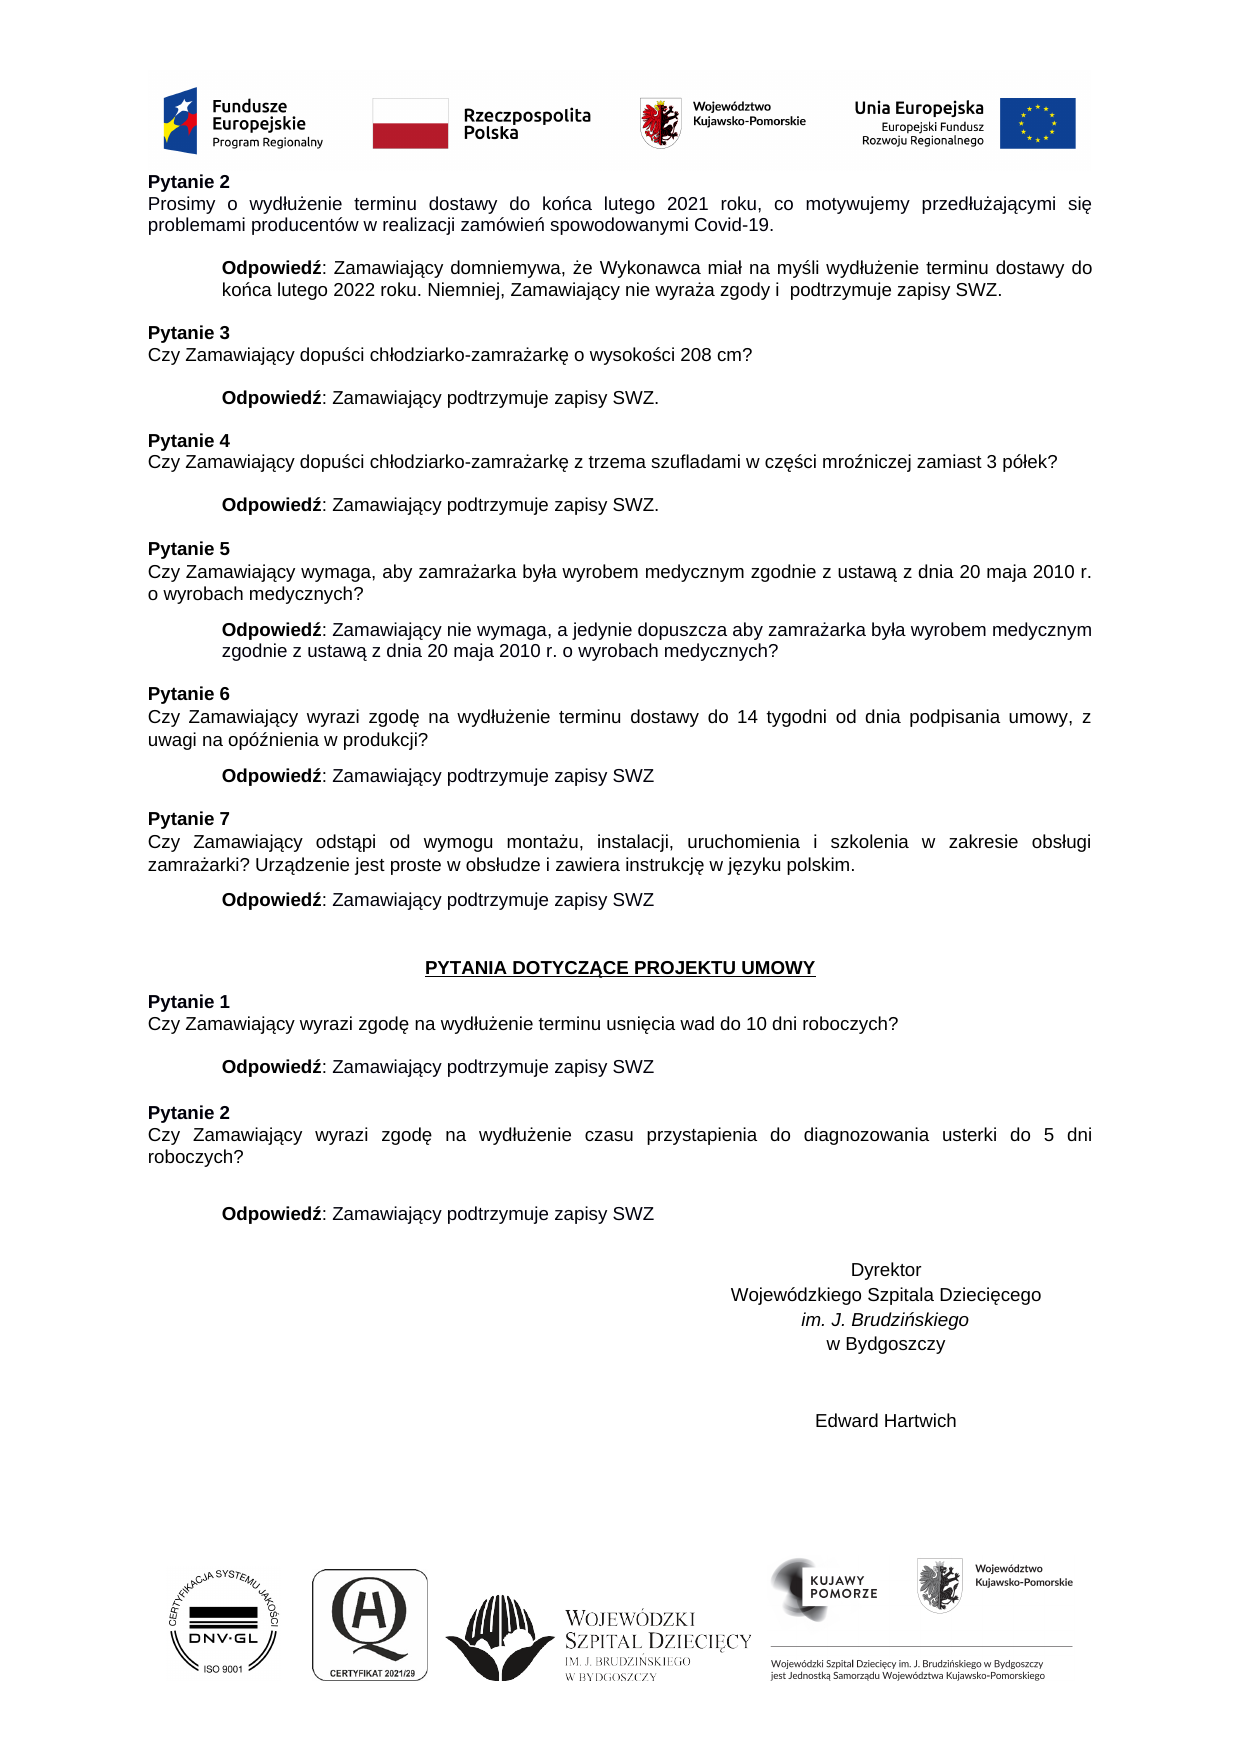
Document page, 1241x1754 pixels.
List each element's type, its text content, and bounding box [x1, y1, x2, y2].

text Odpowiedź: Zamawiający podtrzymuje zapisy SWZ. [222, 494, 1092, 516]
text Czy Zamawiający wymaga, aby zamrażarka była wyrobem medycznym zgodnie z ustawą z dnia 20 maja 2010 r. o wyrobach medycznych? [148, 560, 1092, 605]
text Edward Hartwich [679, 1410, 1092, 1432]
text Odpowiedź: Zamawiający nie wymaga, a jedynie dopuszcza aby zamrażarka była wyrobem medycznym zgodnie z ustawą z dnia 20 maja 2010 r. o wyrobach medycznych? [222, 618, 1092, 662]
text PYTANIA DOTYCZĄCE PROJEKTU UMOWY [148, 957, 1092, 978]
text Pytanie 3 [148, 322, 1092, 343]
text Pytanie 2 [148, 171, 1092, 192]
text Pytanie 7 [148, 807, 1092, 829]
text Pytanie 2 [148, 1102, 1092, 1123]
text Czy Zamawiający dopuści chłodziarko-zamrażarkę o wysokości 208 cm? [148, 343, 1092, 365]
picture [165, 1566, 282, 1681]
text Odpowiedź: Zamawiający podtrzymuje zapisy SWZ. [222, 386, 1092, 408]
text Pytanie 6 [148, 683, 1092, 705]
picture [147, 70, 1092, 171]
text Pytanie 1 [148, 991, 1092, 1012]
text Pytanie 4 [148, 429, 1092, 451]
picture [766, 1555, 1075, 1681]
text Czy Zamawiający wyrazi zgodę na wydłużenie terminu usnięcia wad do 10 dni roboczych? [148, 1012, 1092, 1034]
text Czy Zamawiający dopuści chłodziarko-zamrażarkę z trzema szufladami w części mroźniczej zamiast 3 półek? [148, 451, 1092, 473]
text Odpowiedź: Zamawiający podtrzymuje zapisy SWZ [222, 764, 1092, 786]
text Odpowiedź: Zamawiający podtrzymuje zapisy SWZ [222, 1056, 1092, 1077]
text Odpowiedź: Zamawiający domniemywa, że Wykonawca miał na myśli wydłużenie terminu dostawy do końca lutego 2022 roku. Niemniej, Zamawiający nie wyraża zgody i podtrzymuje zapisy SWZ. [222, 257, 1092, 300]
picture [312, 1569, 428, 1681]
text im. J. Brudzińskiego [679, 1308, 1092, 1330]
text Pytanie 5 [148, 537, 1092, 559]
text Czy Zamawiający wyrazi zgodę na wydłużenie czasu przystapienia do diagnozowania usterki do 5 dni roboczych? [148, 1123, 1092, 1168]
text Odpowiedź: Zamawiający podtrzymuje zapisy SWZ [222, 889, 1092, 910]
text Prosimy o wydłużenie terminu dostawy do końca lutego 2021 roku, co motywujemy przedłużającymi się problemami producentów w realizacji zamówień spowodowanymi Covid-19. [148, 192, 1092, 236]
picture [444, 1594, 752, 1681]
text Czy Zamawiający odstąpi od wymogu montażu, instalacji, uruchomienia i szkolenia w zakresie obsługi zamrażarki? Urządzenie jest proste w obsłudze i zawiera instrukcję w języku polskim. [148, 831, 1092, 875]
text Czy Zamawiający wyrazi zgodę na wydłużenie terminu dostawy do 14 tygodni od dnia podpisania umowy, z uwagi na opóźnienia w produkcji? [148, 706, 1092, 751]
text Dyrektor [679, 1259, 1092, 1280]
text Wojewódzkiego Szpitala Dziecięcego [679, 1283, 1092, 1305]
text Odpowiedź: Zamawiający podtrzymuje zapisy SWZ [222, 1203, 1092, 1225]
text w Bydgoszczy [679, 1333, 1092, 1355]
